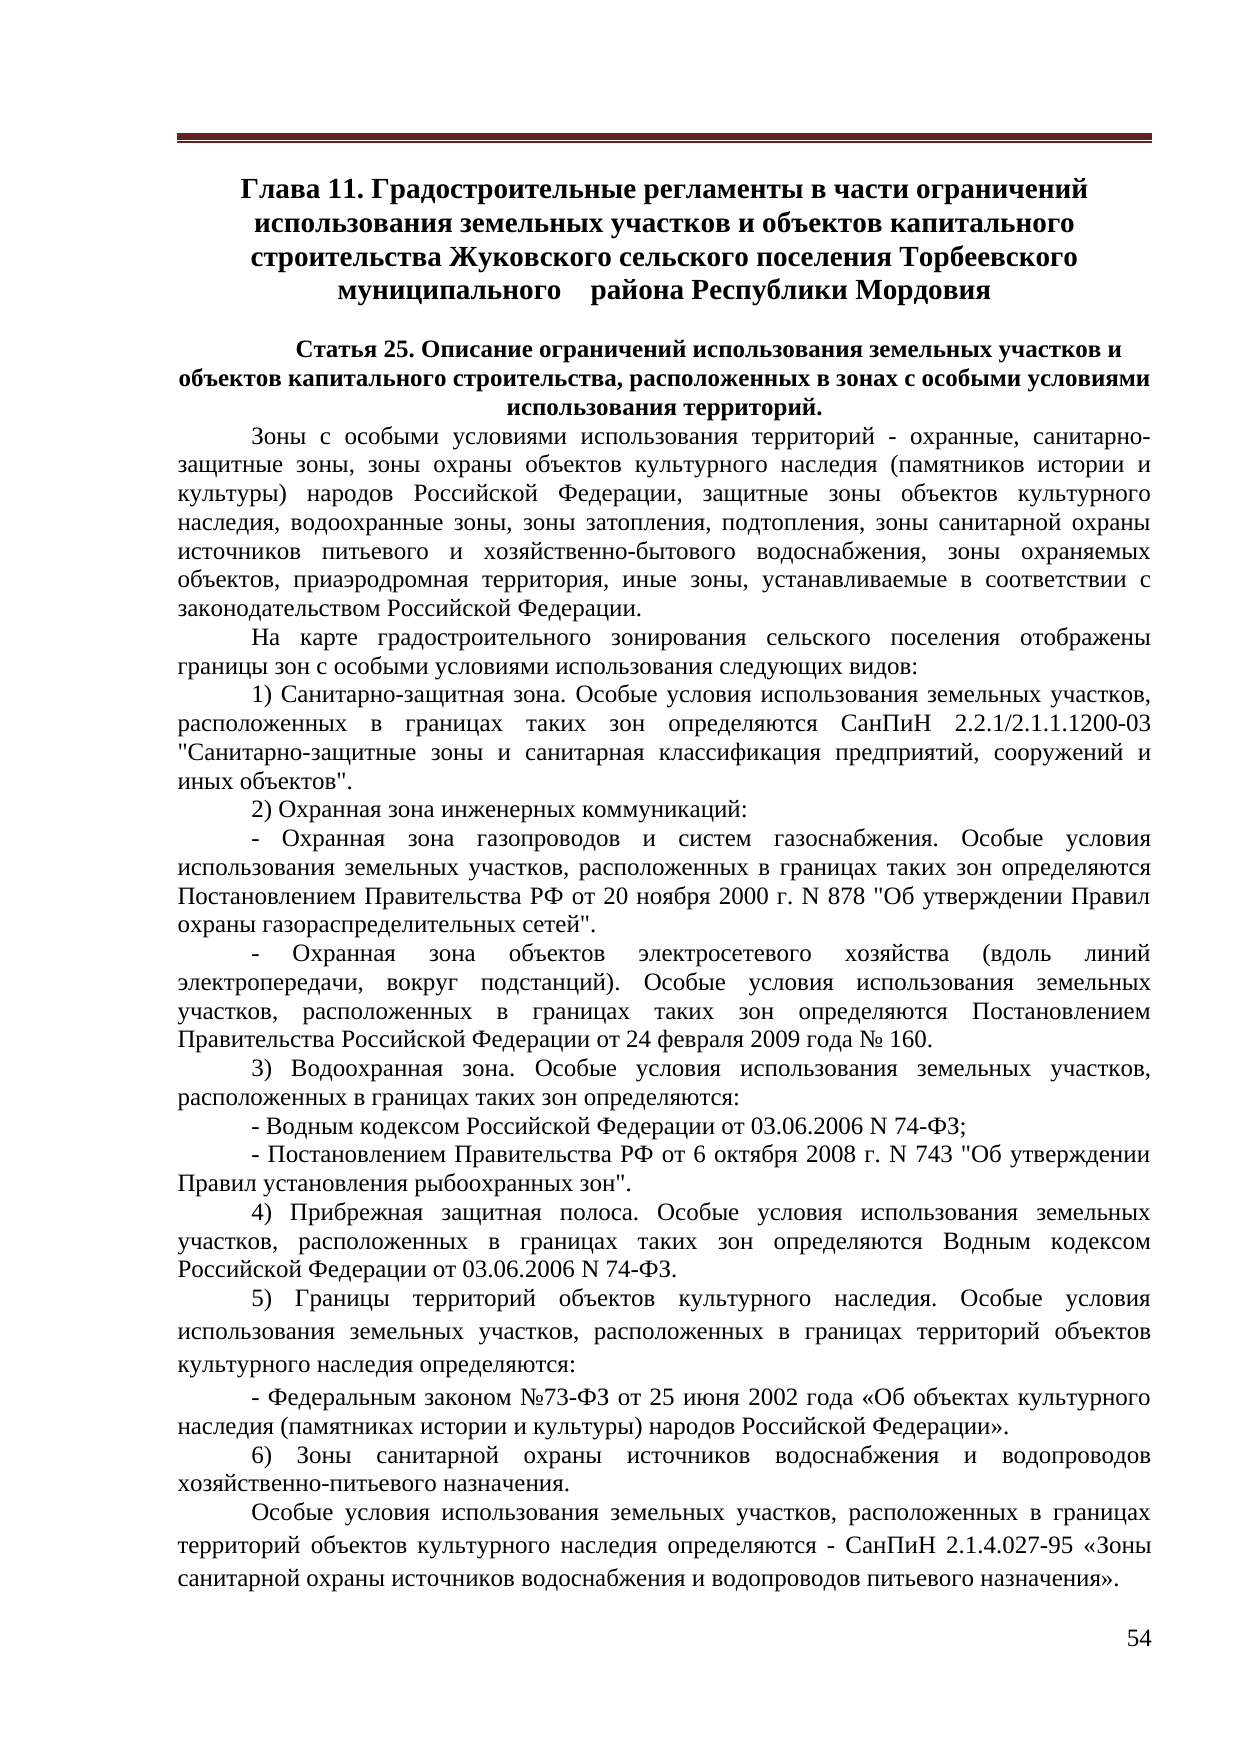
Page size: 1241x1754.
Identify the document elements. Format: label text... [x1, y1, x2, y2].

text 3) Водоохранная зона. Особые условия использования земельных участков, расположенных в границах таких зон определяются: [177, 1053, 1152, 1111]
text 4) Прибрежная защитная полоса. Особые условия использования земельных участков, расположенных в границах таких зон определяются Водным кодексом Российской Федерации от 03.06.2006 N 74-ФЗ. [177, 1197, 1152, 1283]
text - Постановлением Правительства РФ от 6 октября 2008 г. N 743 "Об утверждении Правил установления рыбоохранных зон". [177, 1139, 1152, 1197]
text 2) Охранная зона инженерных коммуникаций: [177, 794, 1152, 823]
text - Федеральным законом №73-ФЗ от 25 июня 2002 года «Об объектах культурного наследия (памятниках истории и культуры) народов Российской Федерации». [177, 1382, 1152, 1440]
text 6) Зоны санитарной охраны источников водоснабжения и водопроводов хозяйственно-питьевого назначения. [177, 1440, 1152, 1497]
text Зоны с особыми условиями использования территорий - охранные, санитарно-защитные зоны, зоны охраны объектов культурного наследия (памятников истории и культуры) народов Российской Федерации, защитные зоны объектов культурного наследия, водоохранные зоны, зоны затопления, подтопления, зоны санитарной охраны источников питьевого и хозяйственно-бытового водоснабжения, зоны охраняемых объектов, приаэродромная территория, иные зоны, устанавливаемые в соответствии с законодательством Российской Федерации. [177, 421, 1152, 622]
text - Охранная зона объектов электросетевого хозяйства (вдоль линий электропередачи, вокруг подстанций). Особые условия использования земельных участков, расположенных в границах таких зон определяются Постановлением Правительства Российской Федерации от 24 февраля 2009 года № 160. [177, 938, 1152, 1053]
text - Охранная зона газопроводов и систем газоснабжения. Особые условия использования земельных участков, расположенных в границах таких зон определяются Постановлением Правительства РФ от 20 ноября 2000 г. N 878 "Об утверждении Правил охраны газораспределительных сетей". [177, 823, 1152, 938]
text На карте градостроительного зонирования сельского поселения отображены границы зон с особыми условиями использования следующих видов: [177, 622, 1152, 679]
text Особые условия использования земельных участков, расположенных в границах территорий объектов культурного наследия определяются - СанПиН 2.1.4.027-95 «Зоны санитарной охраны источников водоснабжения и водопроводов питьевого назначения». [177, 1497, 1152, 1592]
text 1) Санитарно-защитная зона. Особые условия использования земельных участков, расположенных в границах таких зон определяются СанПиН 2.2.1/2.1.1.1200-03 "Санитарно-защитные зоны и санитарная классификация предприятий, сооружений и иных объектов". [177, 679, 1152, 794]
text - Водным кодексом Российской Федерации от 03.06.2006 N 74-ФЗ; [177, 1111, 1152, 1139]
text 5) Границы территорий объектов культурного наследия. Особые условия использования земельных участков, расположенных в границах территорий объектов культурного наследия определяются: [177, 1283, 1152, 1378]
subtitle Глава 11. Градостроительные регламенты в части ограничений использования земельных участков и объектов капитального строительства Жуковского сельского поселения Торбеевского муниципального района Республики Мордовия [177, 172, 1152, 306]
subtitle Статья 25. Описание ограничений использования земельных участков и объектов капитального строительства, расположенных в зонах с особыми условиями использования территорий. [177, 334, 1152, 421]
